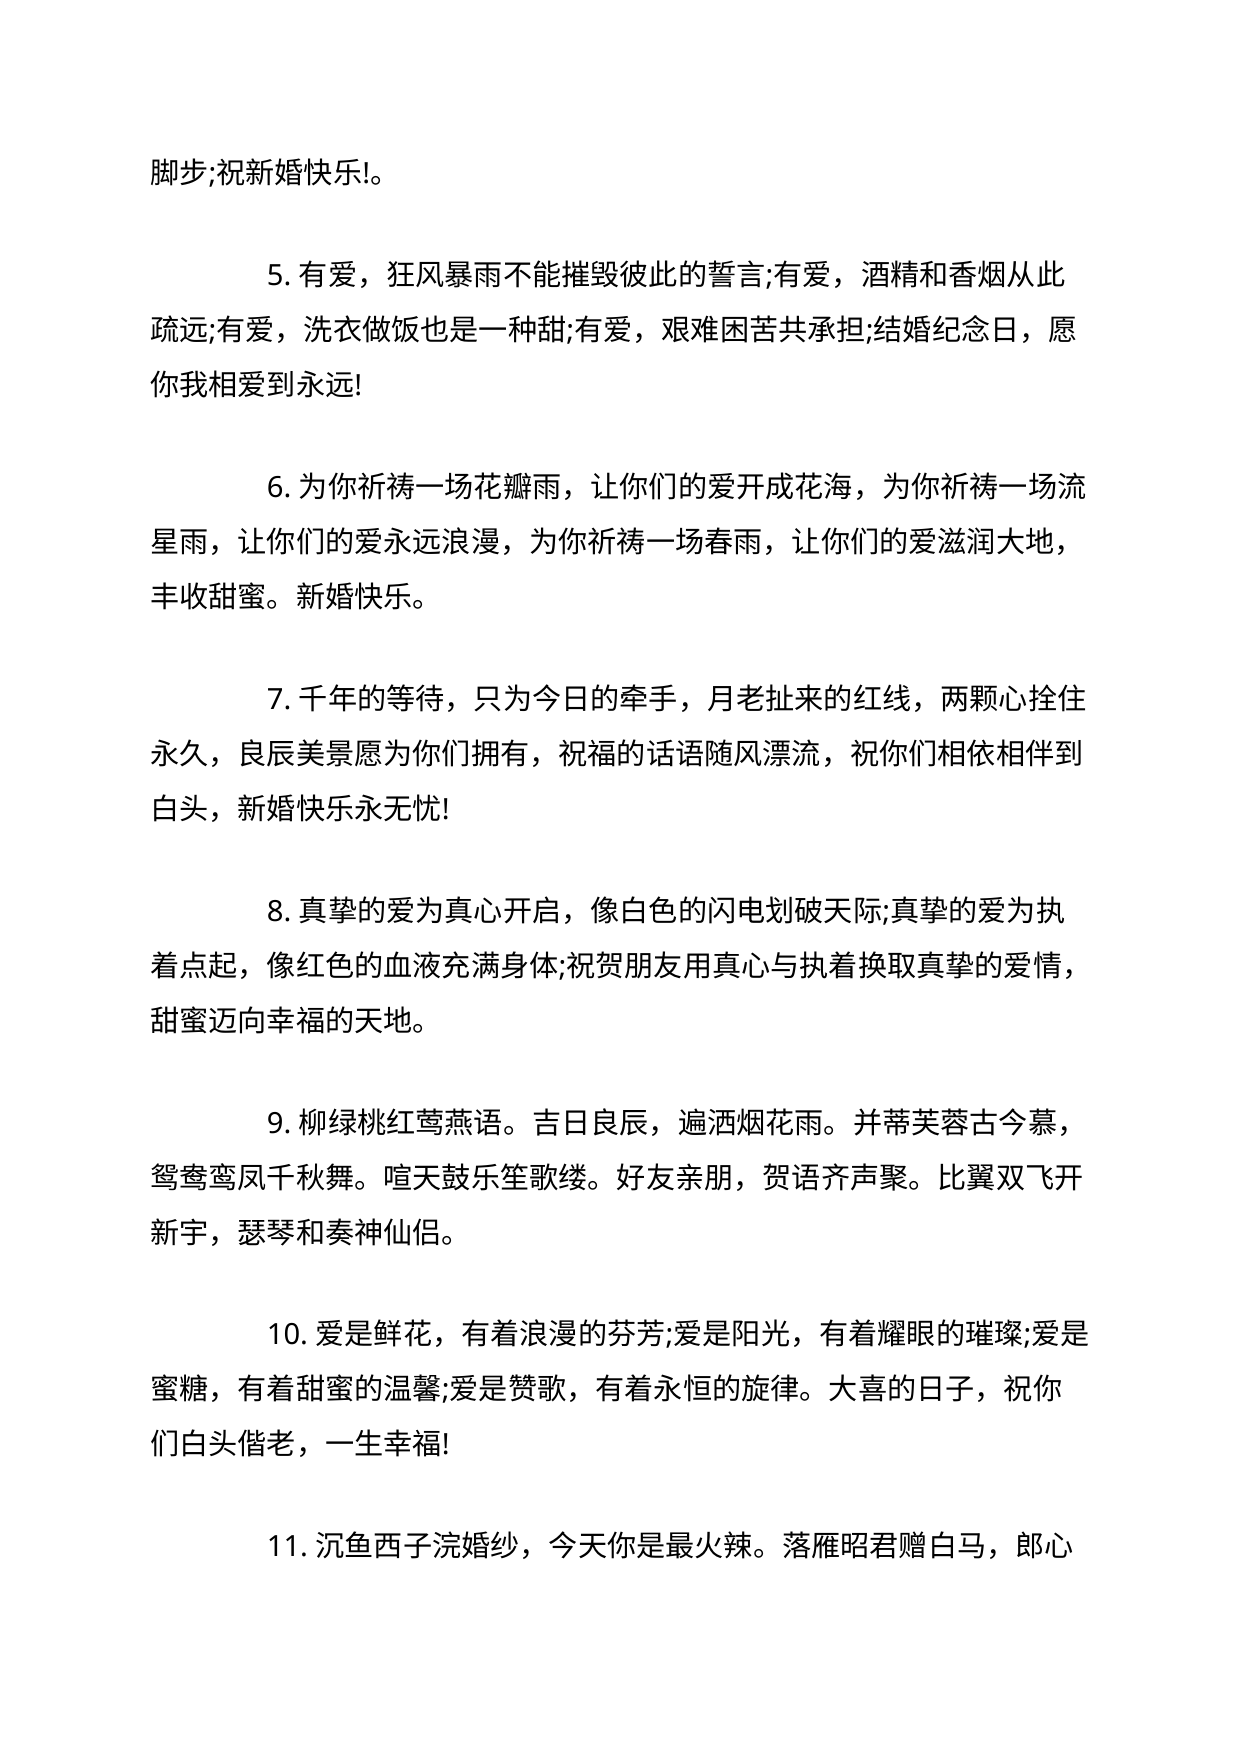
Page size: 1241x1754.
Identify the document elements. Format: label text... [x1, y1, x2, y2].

text 10. 爱是鲜花，有着浪漫的芬芳;爱是阳光，有着耀眼的璀璨;爱是蜜糖，有着甜蜜的温馨;爱是赞歌，有着永恒的旋律。大喜的日子，祝你们白头偕老，一生幸福! [150, 1311, 1090, 1463]
text 9. 柳绿桃红莺燕语。吉日良辰，遍洒烟花雨。并蒂芙蓉古今慕，鸳鸯鸾凤千秋舞。喧天鼓乐笙歌缕。好友亲朋，贺语齐声聚。比翼双飞开新宇，瑟琴和奏神仙侣。 [150, 1099, 1090, 1251]
text 5. 有爱，狂风暴雨不能摧毁彼此的誓言;有爱，酒精和香烟从此疏远;有爱，洗衣做饭也是一种甜;有爱，艰难困苦共承担;结婚纪念日，愿你我相爱到永远! [150, 252, 1090, 404]
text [150, 150, 1090, 192]
text 8. 真挚的爱为真心开启，像白色的闪电划破天际;真挚的爱为执着点起，像红色的血液充满身体;祝贺朋友用真心与执着换取真挚的爱情，甜蜜迈向幸福的天地。 [150, 887, 1090, 1040]
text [150, 1523, 1090, 1565]
text 7. 千年的等待，只为今日的牵手，月老扯来的红线，两颗心拴住永久，良辰美景愿为你们拥有，祝福的话语随风漂流，祝你们相依相伴到白头，新婚快乐永无忧! [150, 676, 1090, 828]
text 6. 为你祈祷一场花瓣雨，让你们的爱开成花海，为你祈祷一场流星雨，让你们的爱永远浪漫，为你祈祷一场春雨，让你们的爱滋润大地，丰收甜蜜。新婚快乐。 [150, 464, 1090, 616]
